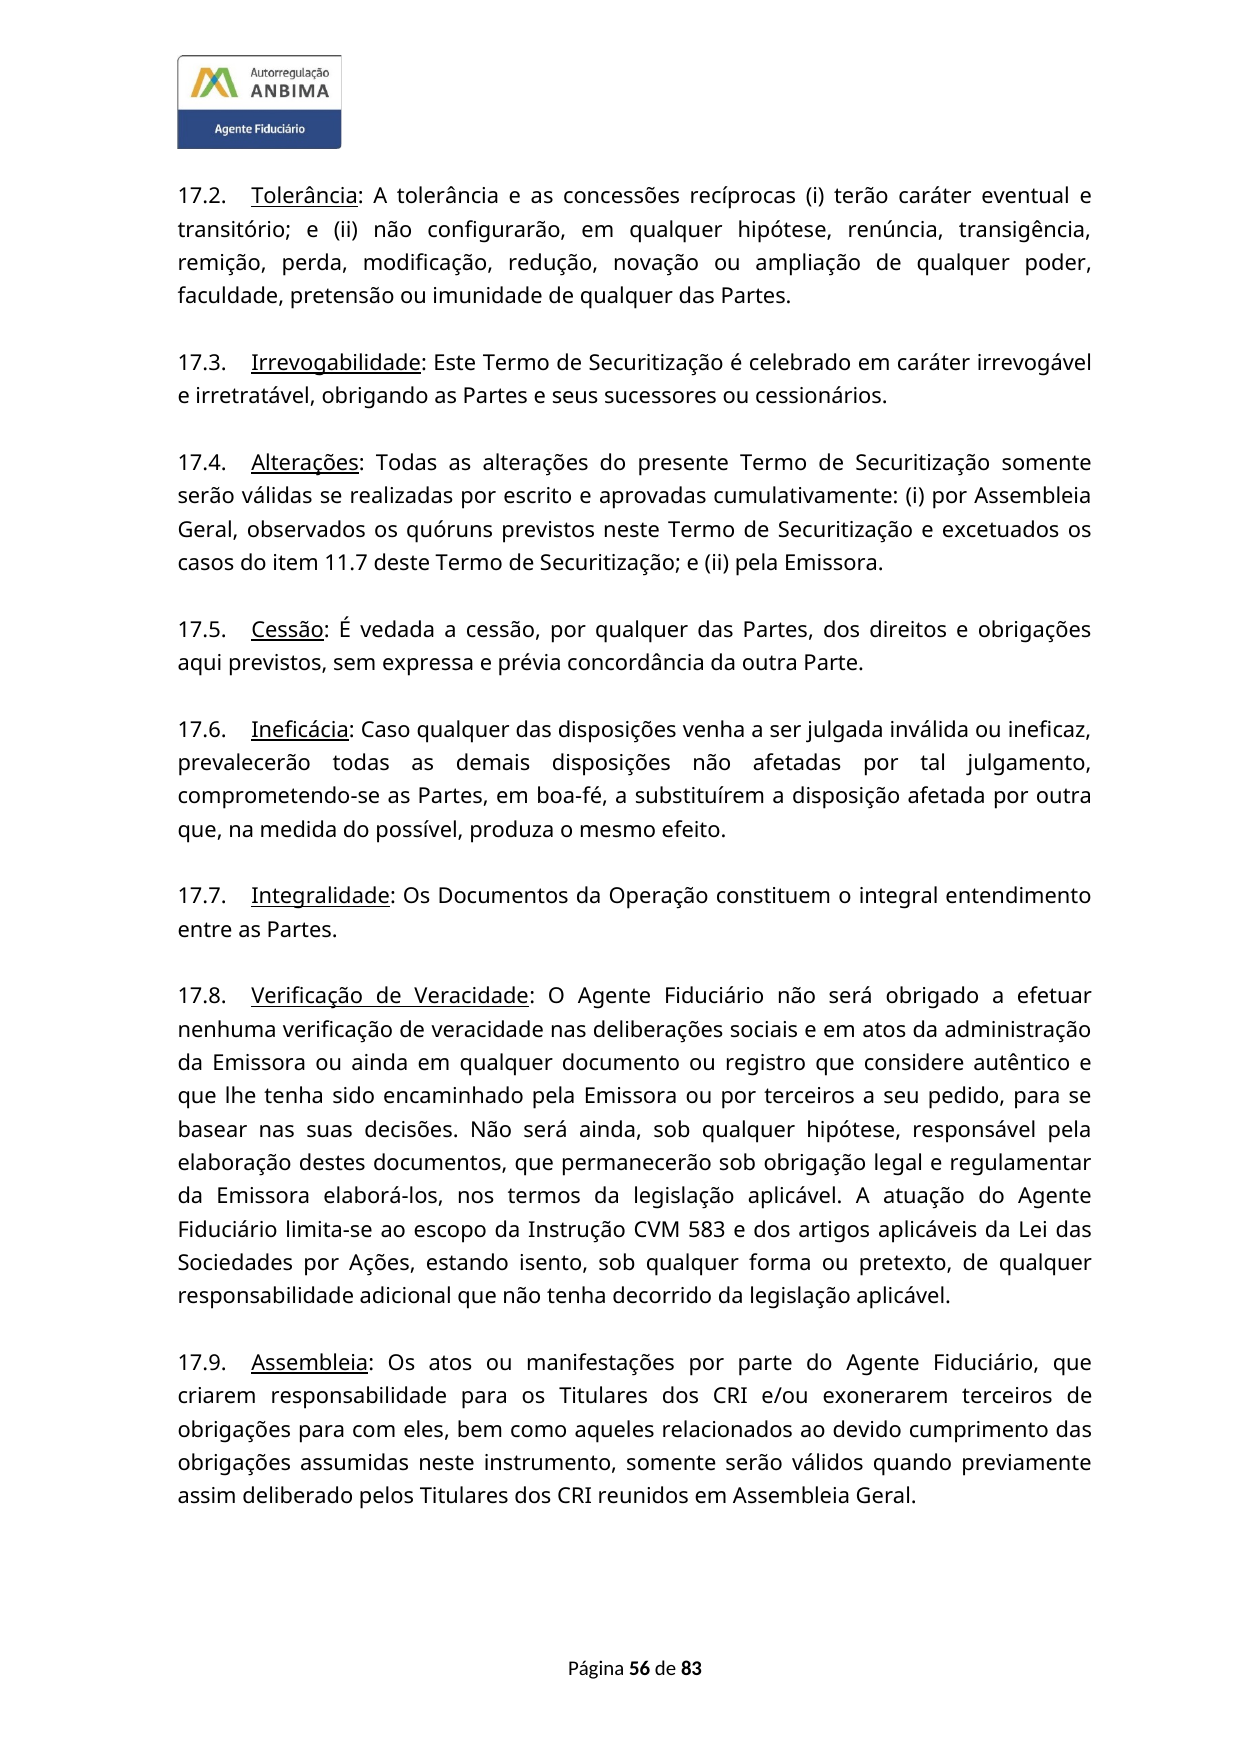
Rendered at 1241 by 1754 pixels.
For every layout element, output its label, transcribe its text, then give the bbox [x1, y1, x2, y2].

list Verificação de Veracidade: O Agente Fiduciário não será obrigado a efetuar nenhuma verificação de veracidade nas deliberações sociais e em atos da administração da Emissora ou ainda em qualquer documento ou registro que considere autêntico e que lhe tenha sido encaminhado pela Emissora ou por terceiros a seu pedido, para se basear nas suas decisões. Não será ainda, sob qualquer hipótese, responsável pela elaboração destes documentos, que permanecerão sob obrigação legal e regulamentar da Emissora elaborá-los, nos termos da legislação aplicável. A atuação do Agente Fiduciário limita-se ao escopo da Instrução CVM 583 e dos artigos aplicáveis da Lei das Sociedades por Ações, estando isento, sob qualquer forma ou pretexto, de qualquer responsabilidade adicional que não tenha decorrido da legislação aplicável. [177, 977, 1093, 1311]
list Alterações: Todas as alterações do presente Termo de Securitização somente serão válidas se realizadas por escrito e aprovadas cumulativamente: (i) por Assembleia Geral, observados os quóruns previstos neste Termo de Securitização e excetuados os casos do item 11.7 deste Termo de Securitização; e (ii) pela Emissora. [177, 444, 1093, 577]
list Tolerância: A tolerância e as concessões recíprocas (i) terão caráter eventual e transitório; e (ii) não configurarão, em qualquer hipótese, renúncia, transigência, remição, perda, modificação, redução, novação ou ampliação de qualquer poder, faculdade, pretensão ou imunidade de qualquer das Partes. [177, 177, 1093, 311]
list Cessão: É vedada a cessão, por qualquer das Partes, dos direitos e obrigações aqui previstos, sem expressa e prévia concordância da outra Parte. [177, 611, 1093, 677]
list Irrevogabilidade: Este Termo de Securitização é celebrado em caráter irrevogável e irretratável, obrigando as Partes e seus sucessores ou cessionários. [177, 344, 1093, 411]
list Ineficácia: Caso qualquer das disposições venha a ser julgada inválida ou ineficaz, prevalecerão todas as demais disposições não afetadas por tal julgamento, comprometendo-se as Partes, em boa-fé, a substituírem a disposição afetada por outra que, na medida do possível, produza o mesmo efeito. [177, 711, 1093, 844]
picture [177, 55, 342, 149]
list Integralidade: Os Documentos da Operação constituem o integral entendimento entre as Partes. [177, 877, 1093, 944]
list Assembleia: Os atos ou manifestações por parte do Agente Fiduciário, que criarem responsabilidade para os Titulares dos CRI e/ou exonerarem terceiros de obrigações para com eles, bem como aqueles relacionados ao devido cumprimento das obrigações assumidas neste instrumento, somente serão válidos quando previamente assim deliberado pelos Titulares dos CRI reunidos em Assembleia Geral. [177, 1344, 1093, 1511]
